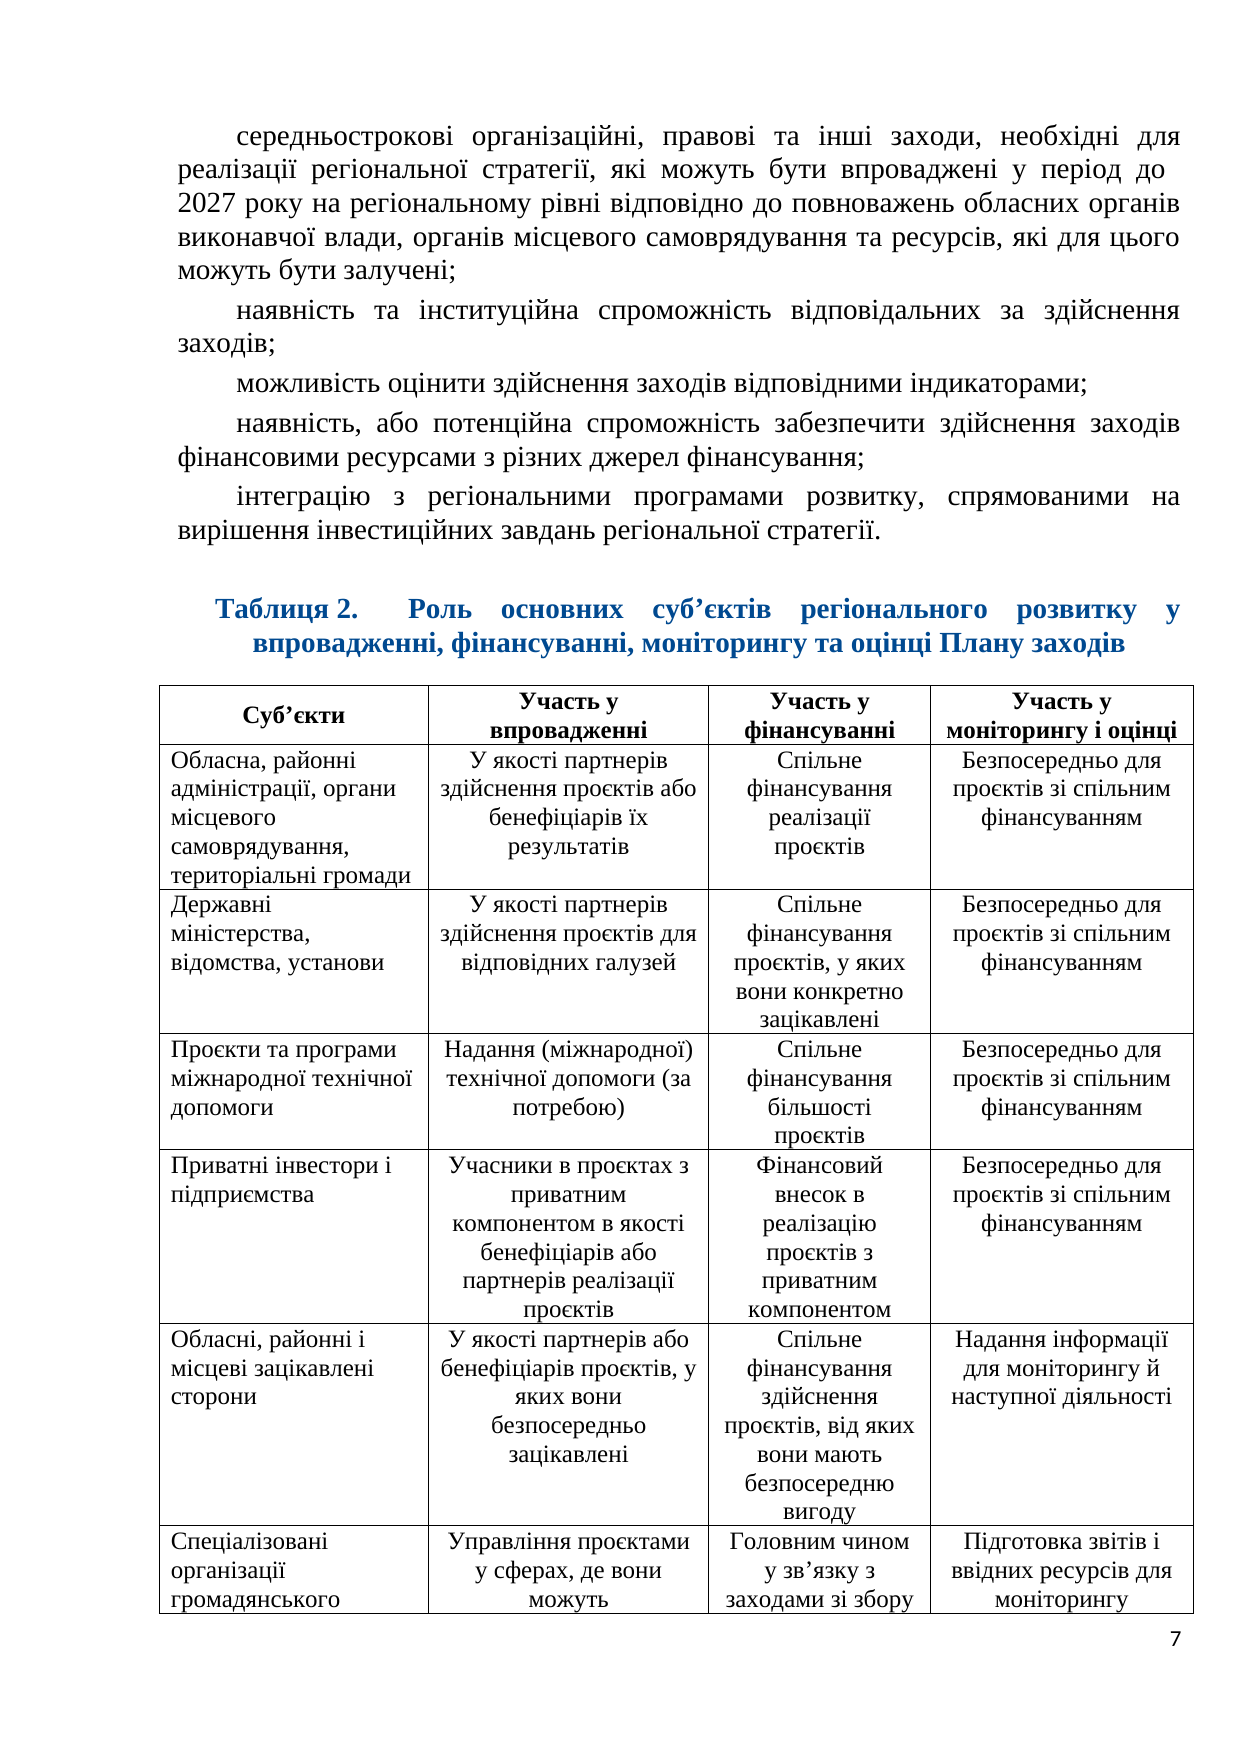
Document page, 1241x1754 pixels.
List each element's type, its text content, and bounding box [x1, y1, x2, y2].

table_cell Спільне фінансування реалізації проєктів [709, 745, 930, 888]
table_cell Спільне фінансування більшості проєктів [709, 1034, 930, 1149]
text Роль основних суб’єктів регіонального розвитку у впровадженні, фінансуванні, моніторингу та оцінці Плану заходів [215, 592, 1181, 659]
table_cell Надання інформації для моніторингу й наступної діяльності [931, 1324, 1193, 1525]
table_cell У якості партнерів здійснення проєктів для відповідних галузей [429, 890, 708, 1033]
table_cell У якості партнерів або бенефіціарів проєктів, у яких вони безпосередньо зацікавлені [429, 1324, 708, 1525]
table_cell Надання (міжнародної) технічної допомоги (за потребою) [429, 1034, 708, 1149]
table_cell Державні міністерства, відомства, установи [160, 890, 428, 1033]
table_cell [709, 1526, 930, 1612]
text інтеграцію з регіональними програмами розвитку, спрямованими на вирішення інвестиційних завдань регіональної стратегії. [177, 478, 1181, 546]
table_cell Безпосередньо для проєктів зі спільним фінансуванням [931, 1034, 1193, 1149]
table_header Участь у моніторингу і оцінці [931, 686, 1193, 744]
table_header Участь у впровадженні [429, 686, 708, 744]
text наявність та інституційна спроможність відповідальних за здійснення заходів; [177, 292, 1181, 359]
table_cell Приватні інвестори і підприємства [160, 1150, 428, 1323]
table_cell Безпосередньо для проєктів зі спільним фінансуванням [931, 890, 1193, 1033]
table_cell Фінансовий внесок в реалізацію проєктів з приватним компонентом [709, 1150, 930, 1323]
table_cell Учасники в проєктах з приватним компонентом в якості бенефіціарів або партнерів реалізації проєктів [429, 1150, 708, 1323]
table_cell Безпосередньо для проєктів зі спільним фінансуванням [931, 1150, 1193, 1323]
table_header Суб’єкти [160, 686, 428, 744]
table_cell У якості партнерів здійснення проєктів або бенефіціарів їх результатів [429, 745, 708, 888]
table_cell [931, 1526, 1193, 1612]
text наявність, або потенційна спроможність забезпечити здійснення заходів фінансовими ресурсами з різних джерел фінансування; [177, 405, 1181, 472]
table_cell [160, 1526, 428, 1612]
table_cell Проєкти та програми міжнародної технічної допомоги [160, 1034, 428, 1149]
table_cell Обласні, районні і місцеві зацікавлені сторони [160, 1324, 428, 1525]
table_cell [429, 1526, 708, 1612]
table_cell Спільне фінансування здійснення проєктів, від яких вони мають безпосередню вигоду [709, 1324, 930, 1525]
table_cell Безпосередньо для проєктів зі спільним фінансуванням [931, 745, 1193, 888]
table_cell Спільне фінансування проєктів, у яких вони конкретно зацікавлені [709, 890, 930, 1033]
text можливість оцінити здійснення заходів відповідними індикаторами; [177, 365, 1181, 399]
table_header Участь у фінансуванні [709, 686, 930, 744]
text середньострокові організаційні, правові та інші заходи, необхідні для реалізації регіональної стратегії, які можуть бути впроваджені у період до 2027 року на регіональному рівні відповідно до повноважень обласних органів виконавчої влади, органів місцевого самоврядування та ресурсів, які для цього можуть бути залучені; [177, 118, 1181, 286]
table_cell Обласна, районні адміністрації, органи місцевого самоврядування, територіальні громади [160, 745, 428, 888]
